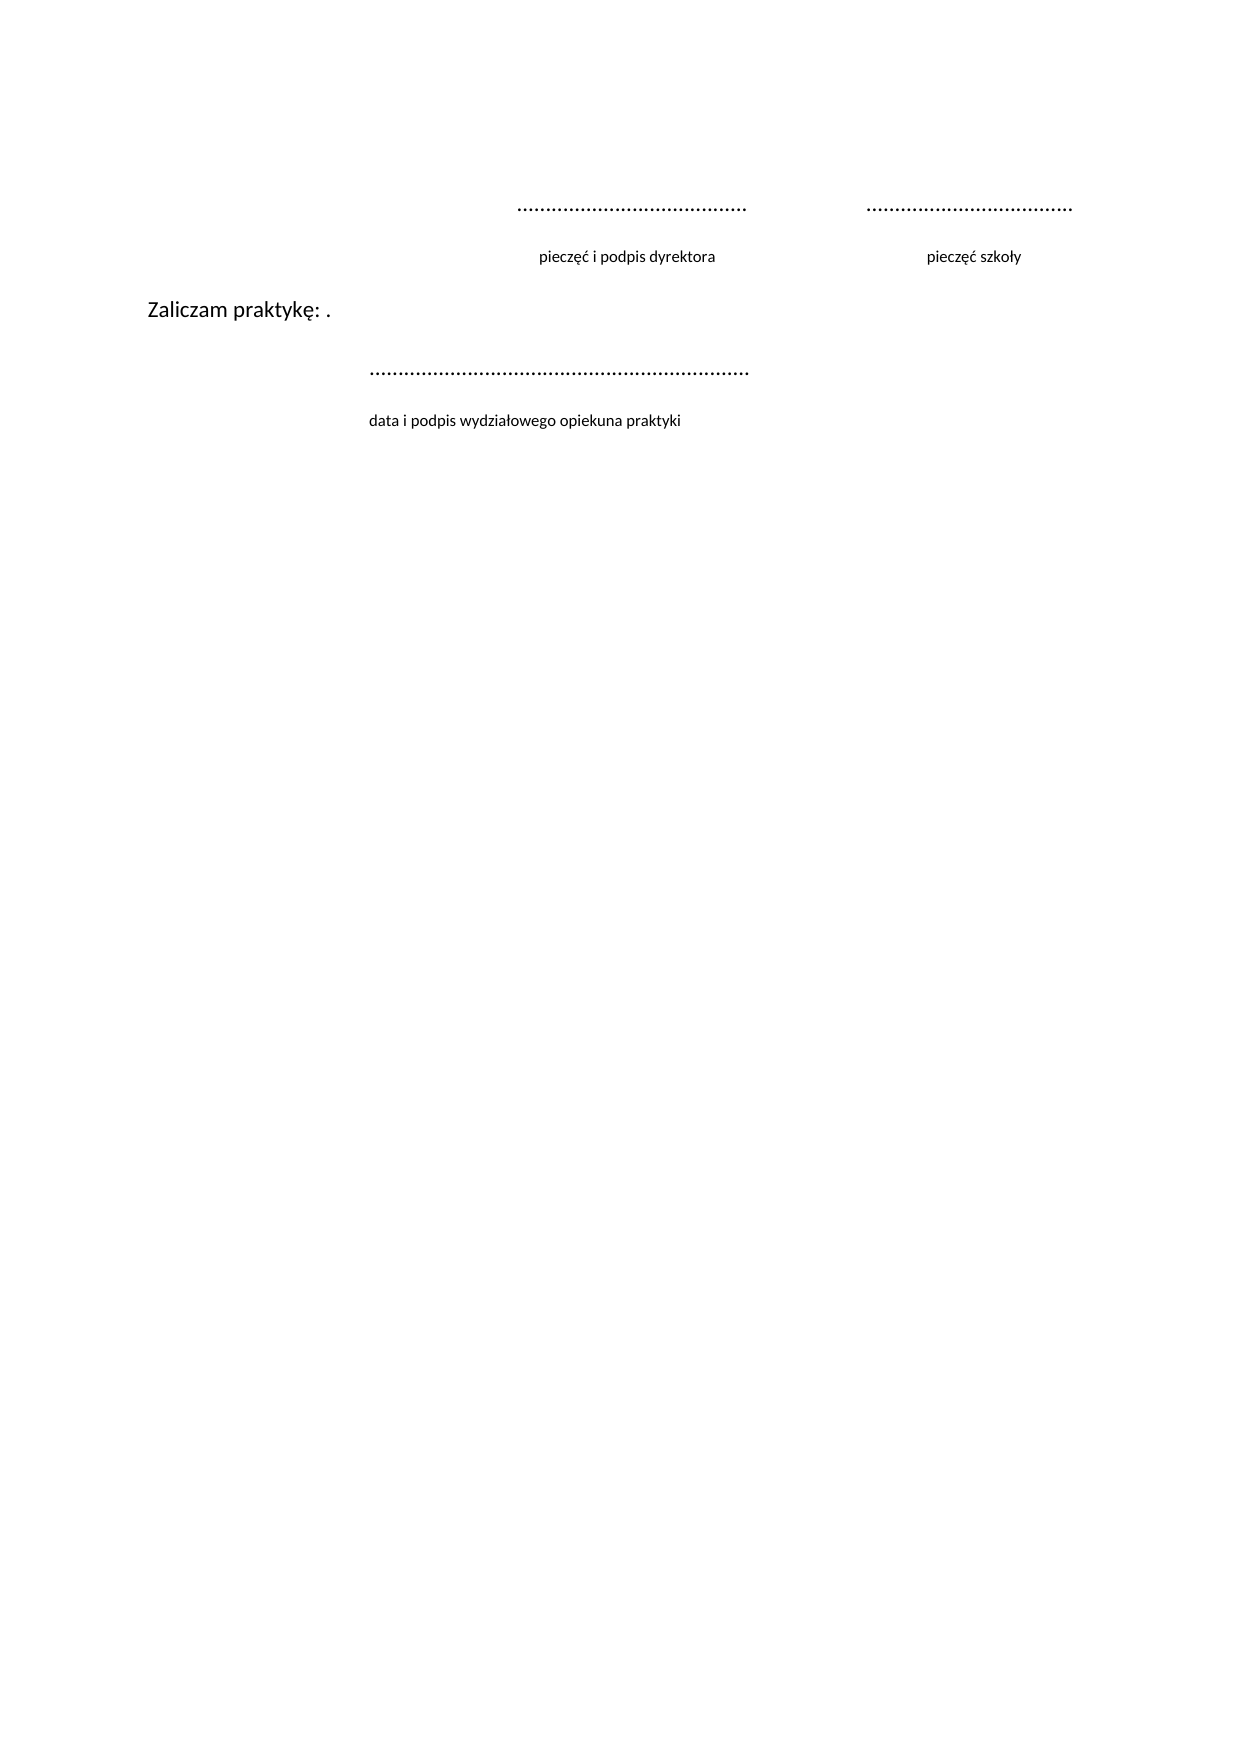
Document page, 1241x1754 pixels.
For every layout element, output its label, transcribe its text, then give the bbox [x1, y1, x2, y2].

text ........................................ .................................... [443, 189, 1093, 217]
text pieczęć i podpis dyrektora pieczęć szkoły [443, 246, 1093, 266]
text .................................................................. [295, 353, 1093, 381]
text Zaliczam praktykę: . [148, 296, 1093, 324]
text data i podpis wydziałowego opiekuna praktyki [295, 410, 1093, 430]
